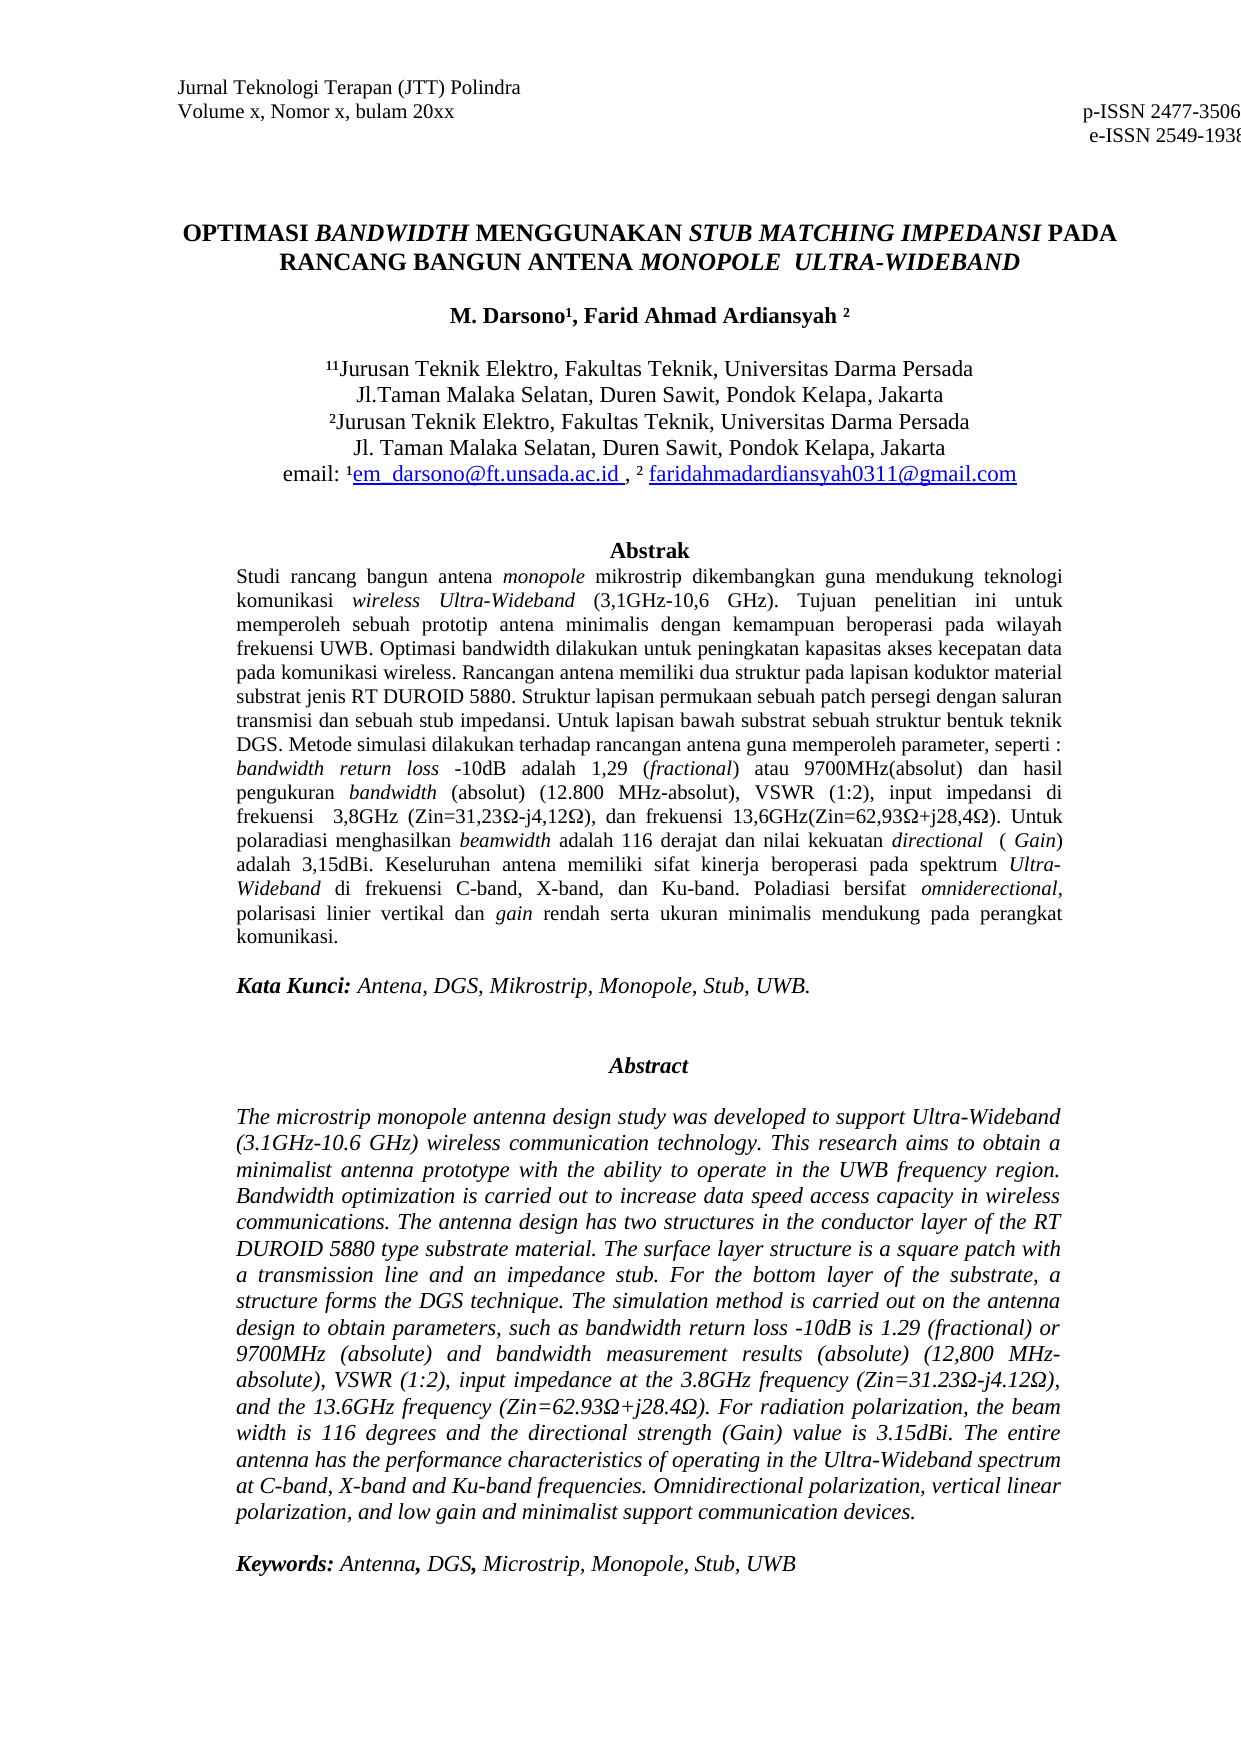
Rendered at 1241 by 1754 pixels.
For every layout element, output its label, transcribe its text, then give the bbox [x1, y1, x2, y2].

text Abstrak [177, 537, 1122, 563]
text email: ¹em_darsono@ft.unsada.ac.id , ² faridahmadardiansyah0311@gmail.com [177, 460, 1122, 487]
text M. Darsono¹, Farid Ahmad Ardiansyah ² [177, 302, 1122, 329]
text Kata Kunci: Antena, DGS, Mikrostrip, Monopole, Stub, UWB. [236, 973, 1063, 999]
text ²Jurusan Teknik Elektro, Fakultas Teknik, Universitas Darma Persada [177, 408, 1122, 434]
text The microstrip monopole antenna design study was developed to support Ultra-Wideband (3.1GHz-10.6 GHz) wireless communication technology. This research aims to obtain a minimalist antenna prototype with the ability to operate in the UWB frequency region. Bandwidth optimization is carried out to increase data speed access capacity in wireless communications. The antenna design has two structures in the conductor layer of the RT DUROID 5880 type substrate material. The surface layer structure is a square patch with a transmission line and an impedance stub. For the bottom layer of the substrate, a structure forms the DGS technique. The simulation method is carried out on the antenna design to obtain parameters, such as bandwidth return loss -10dB is 1.29 (fractional) or 9700MHz (absolute) and bandwidth measurement results (absolute) (12,800 MHz-absolute), VSWR (1:2), input impedance at the 3.8GHz frequency (Zin=31.23Ω-j4.12Ω), and the 13.6GHz frequency (Zin=62.93Ω+j28.4Ω). For radiation polarization, the beam width is 116 degrees and the directional strength (Gain) value is 3.15dBi. The entire antenna has the performance characteristics of operating in the Ultra-Wideband spectrum at C-band, X-band and Ku-band frequencies. Omnidirectional polarization, vertical linear polarization, and low gain and minimalist support communication devices. [236, 1103, 1063, 1525]
text Studi rancang bangun antena monopole mikrostrip dikembangkan guna mendukung teknologi komunikasi wireless Ultra-Wideband (3,1GHz-10,6 GHz). Tujuan penelitian ini untuk memperoleh sebuah prototip antena minimalis dengan kemampuan beroperasi pada wilayah frekuensi UWB. Optimasi bandwidth dilakukan untuk peningkatan kapasitas akses kecepatan data pada komunikasi wireless. Rancangan antena memiliki dua struktur pada lapisan koduktor material substrat jenis RT DUROID 5880. Struktur lapisan permukaan sebuah patch persegi dengan saluran transmisi dan sebuah stub impedansi. Untuk lapisan bawah substrat sebuah struktur bentuk teknik DGS. Metode simulasi dilakukan terhadap rancangan antena guna memperoleh parameter, seperti : bandwidth return loss -10dB adalah 1,29 (fractional) atau 9700MHz(absolut) dan hasil pengukuran bandwidth (absolut) (12.800 MHz-absolut), VSWR (1:2), input impedansi di frekuensi 3,8GHz (Zin=31,23-j4,12), dan frekuensi 13,6GHz(Zin=62,93+j28,4). Untuk polaradiasi menghasilkan beamwidth adalah 116 derajat dan nilai kekuatan directional ( Gain) adalah 3,15dBi. Keseluruhan antena memiliki sifat kinerja beroperasi pada spektrum Ultra-Wideband di frekuensi C-band, X-band, dan Ku-band. Poladiasi bersifat omniderectional, polarisasi linier vertikal dan gain rendah serta ukuran minimalis mendukung pada perangkat komunikasi. [236, 563, 1063, 948]
text Abstract [177, 1052, 1122, 1078]
text Keywords: Antenna, DGS, Microstrip, Monopole, Stub, UWB [236, 1550, 1063, 1576]
text ¹¹Jurusan Teknik Elektro, Fakultas Teknik, Universitas Darma Persada [177, 355, 1122, 381]
text Jl.Taman Malaka Selatan, Duren Sawit, Pondok Kelapa, Jakarta [177, 381, 1122, 408]
text OPTIMASI BANDWIDTH MENGGUNAKAN STUB MATCHING IMPEDANSI PADA RANCANG BANGUN ANTENA MONOPOLE ULTRA-WIDEBAND [177, 218, 1122, 276]
text Jl. Taman Malaka Selatan, Duren Sawit, Pondok Kelapa, Jakarta [177, 434, 1122, 460]
